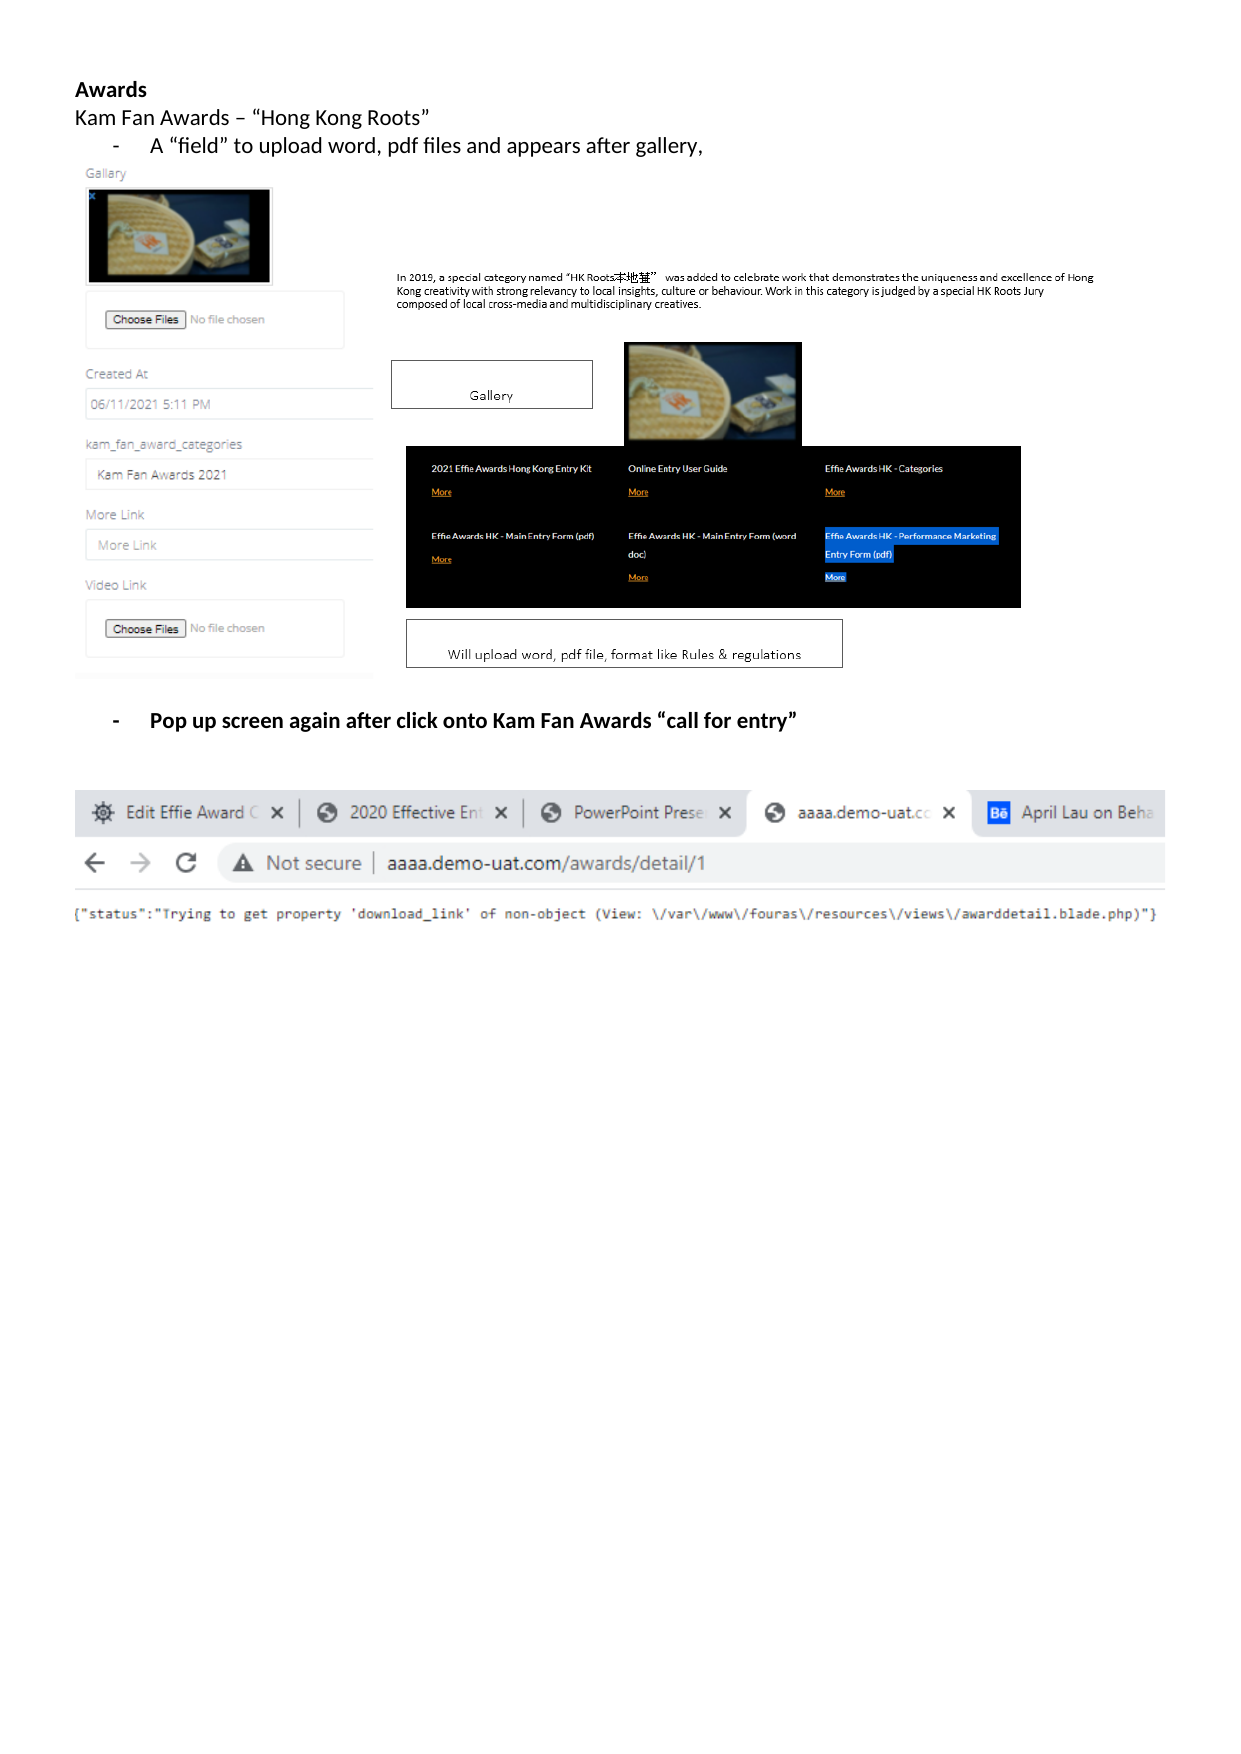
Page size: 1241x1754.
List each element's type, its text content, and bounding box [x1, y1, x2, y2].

picture [75, 159, 1113, 679]
list Pop up screen again after click onto Kam Fan Awards “call for entry” [112, 707, 1165, 735]
text Kam Fan Awards – “Hong Kong Roots” [75, 103, 1165, 131]
text Awards [75, 75, 1165, 103]
picture [75, 790, 1166, 1033]
list A “field” to upload word, pdf files and appears after gallery, [112, 131, 1165, 159]
